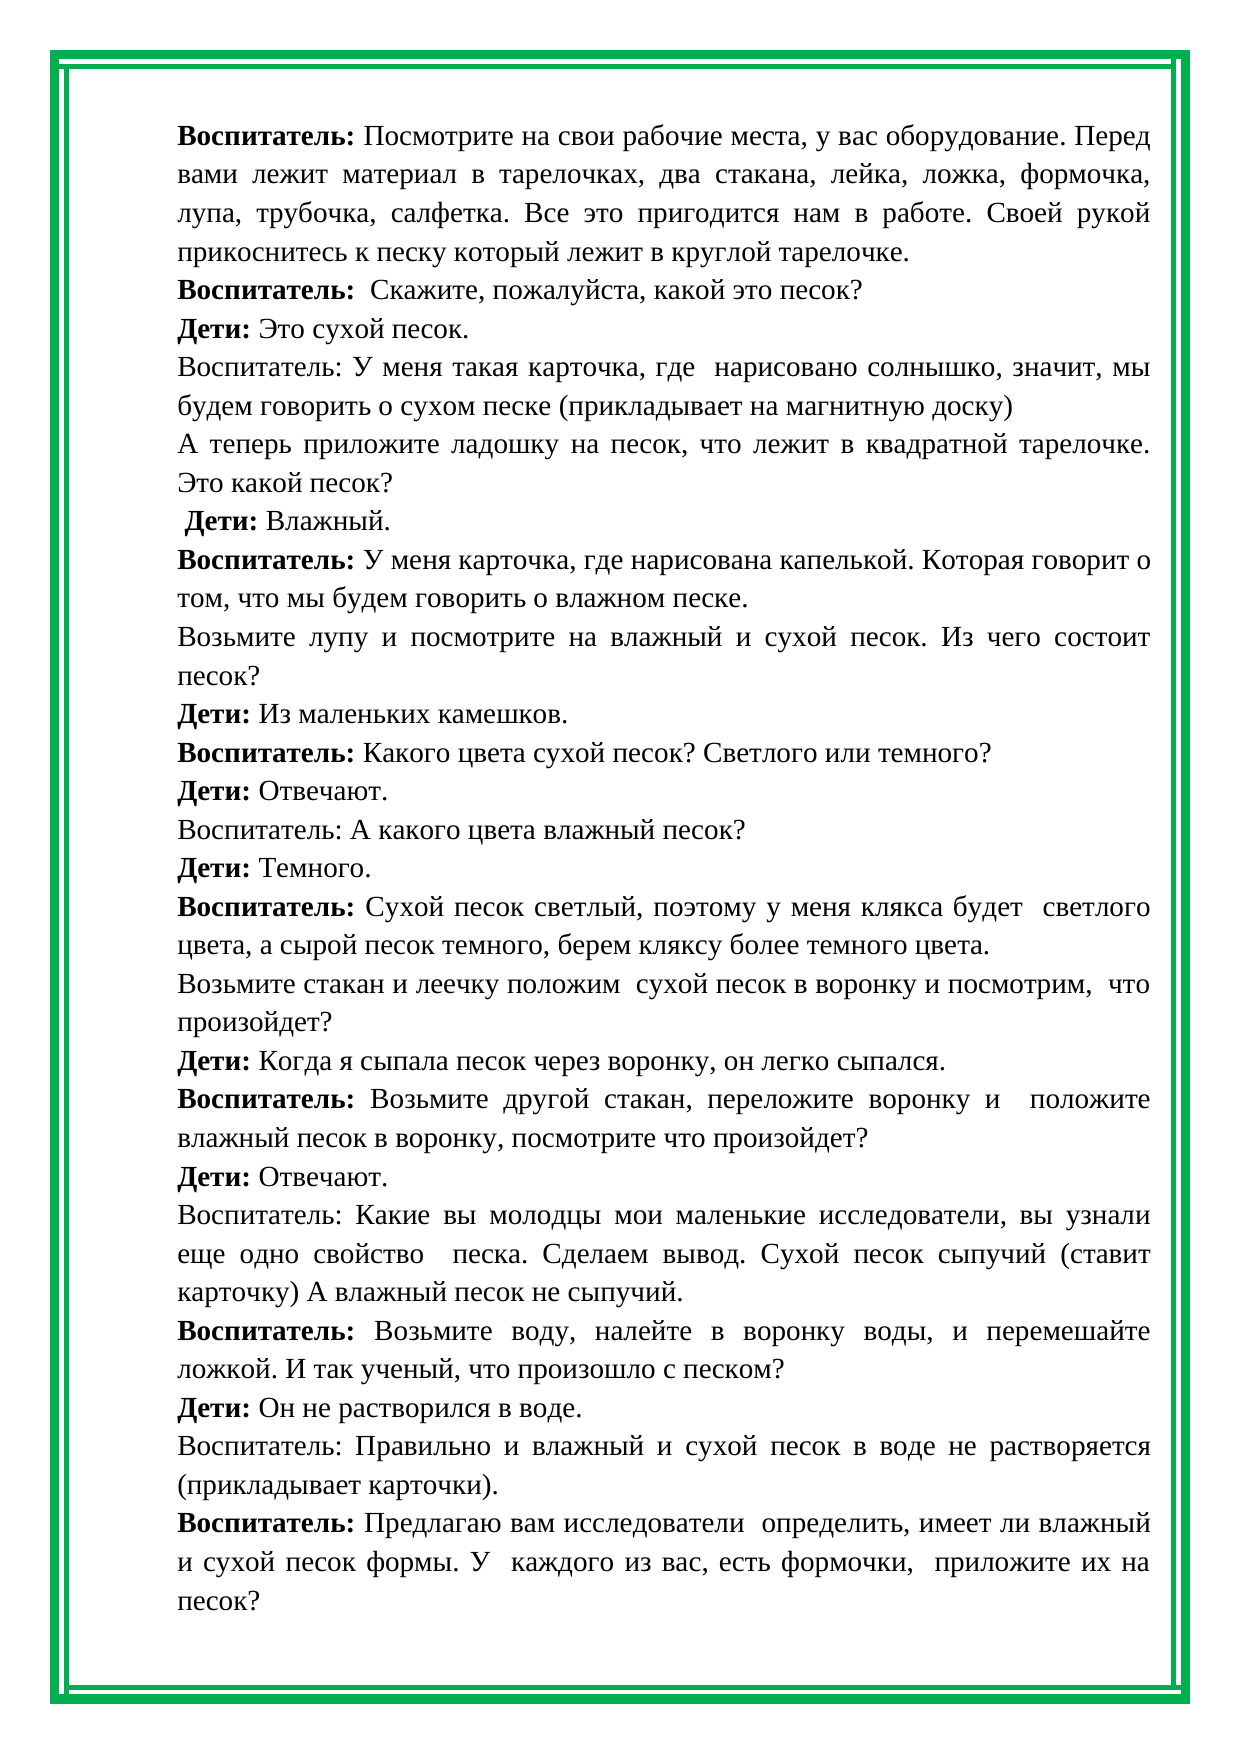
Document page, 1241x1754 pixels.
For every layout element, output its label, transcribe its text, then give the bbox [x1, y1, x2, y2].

text Возьмите стакан и леечку положим сухой песок в воронку и посмотрим, что произойдет? [177, 966, 1152, 1038]
text Воспитатель: Какого цвета сухой песок? Светлого или темного? [177, 735, 1152, 768]
text Воспитатель: У меня такая карточка, где нарисовано солнышко, значит, мы будем говорить о сухом песке (прикладывает на магнитную доску) [177, 349, 1152, 421]
text Воспитатель: Возьмите другой стакан, переложите воронку и положите влажный песок в воронку, посмотрите что произойдет? [177, 1082, 1152, 1154]
text Дети: Когда я сыпала песок через воронку, он легко сыпался. [177, 1043, 1152, 1077]
text Дети: Отвечают. [177, 773, 1152, 807]
text Воспитатель: У меня карточка, где нарисована капелькой. Которая говорит о том, что мы будем говорить о влажном песке. [177, 542, 1152, 614]
text Воспитатель: Предлагаю вам исследователи определить, имеет ли влажный и сухой песок формы. У каждого из вас, есть формочки, приложите их на песок? [177, 1506, 1152, 1616]
text Дети: Это сухой песок. [177, 311, 1152, 344]
text Дети: Темного. [177, 850, 1152, 884]
text Дети: Он не растворился в воде. [177, 1390, 1152, 1423]
text Воспитатель: Посмотрите на свои рабочие места, у вас оборудование. Перед вами лежит материал в тарелочках, два стакана, лейка, ложка, формочка, лупа, трубочка, салфетка. Все это пригодится нам в работе. Своей рукой прикоснитесь к песку который лежит в круглой тарелочке. [177, 118, 1152, 267]
text Дети: Влажный. [177, 503, 1152, 537]
text Дети: Из маленьких камешков. [177, 696, 1152, 730]
text Воспитатель: Сухой песок светлый, поэтому у меня клякса будет светлого цвета, а сырой песок темного, берем кляксу более темного цвета. [177, 889, 1152, 961]
text Воспитатель: Какие вы молодцы мои маленькие исследователи, вы узнали еще одно свойство песка. Сделаем вывод. Сухой песок сыпучий (ставит карточку) А влажный песок не сыпучий. [177, 1197, 1152, 1308]
text Воспитатель: Правильно и влажный и сухой песок в воде не растворяется (прикладывает карточки). [177, 1428, 1152, 1501]
text Воспитатель: Скажите, пожалуйста, какой это песок? [177, 272, 1152, 306]
text Воспитатель: А какого цвета влажный песок? [177, 812, 1152, 845]
text А теперь приложите ладошку на песок, что лежит в квадратной тарелочке. Это какой песок? [177, 426, 1152, 498]
text Возьмите лупу и посмотрите на влажный и сухой песок. Из чего состоит песок? [177, 619, 1152, 691]
text Воспитатель: Возьмите воду, налейте в воронку воды, и перемешайте ложкой. И так ученый, что произошло с песком? [177, 1313, 1152, 1385]
text Дети: Отвечают. [177, 1159, 1152, 1192]
